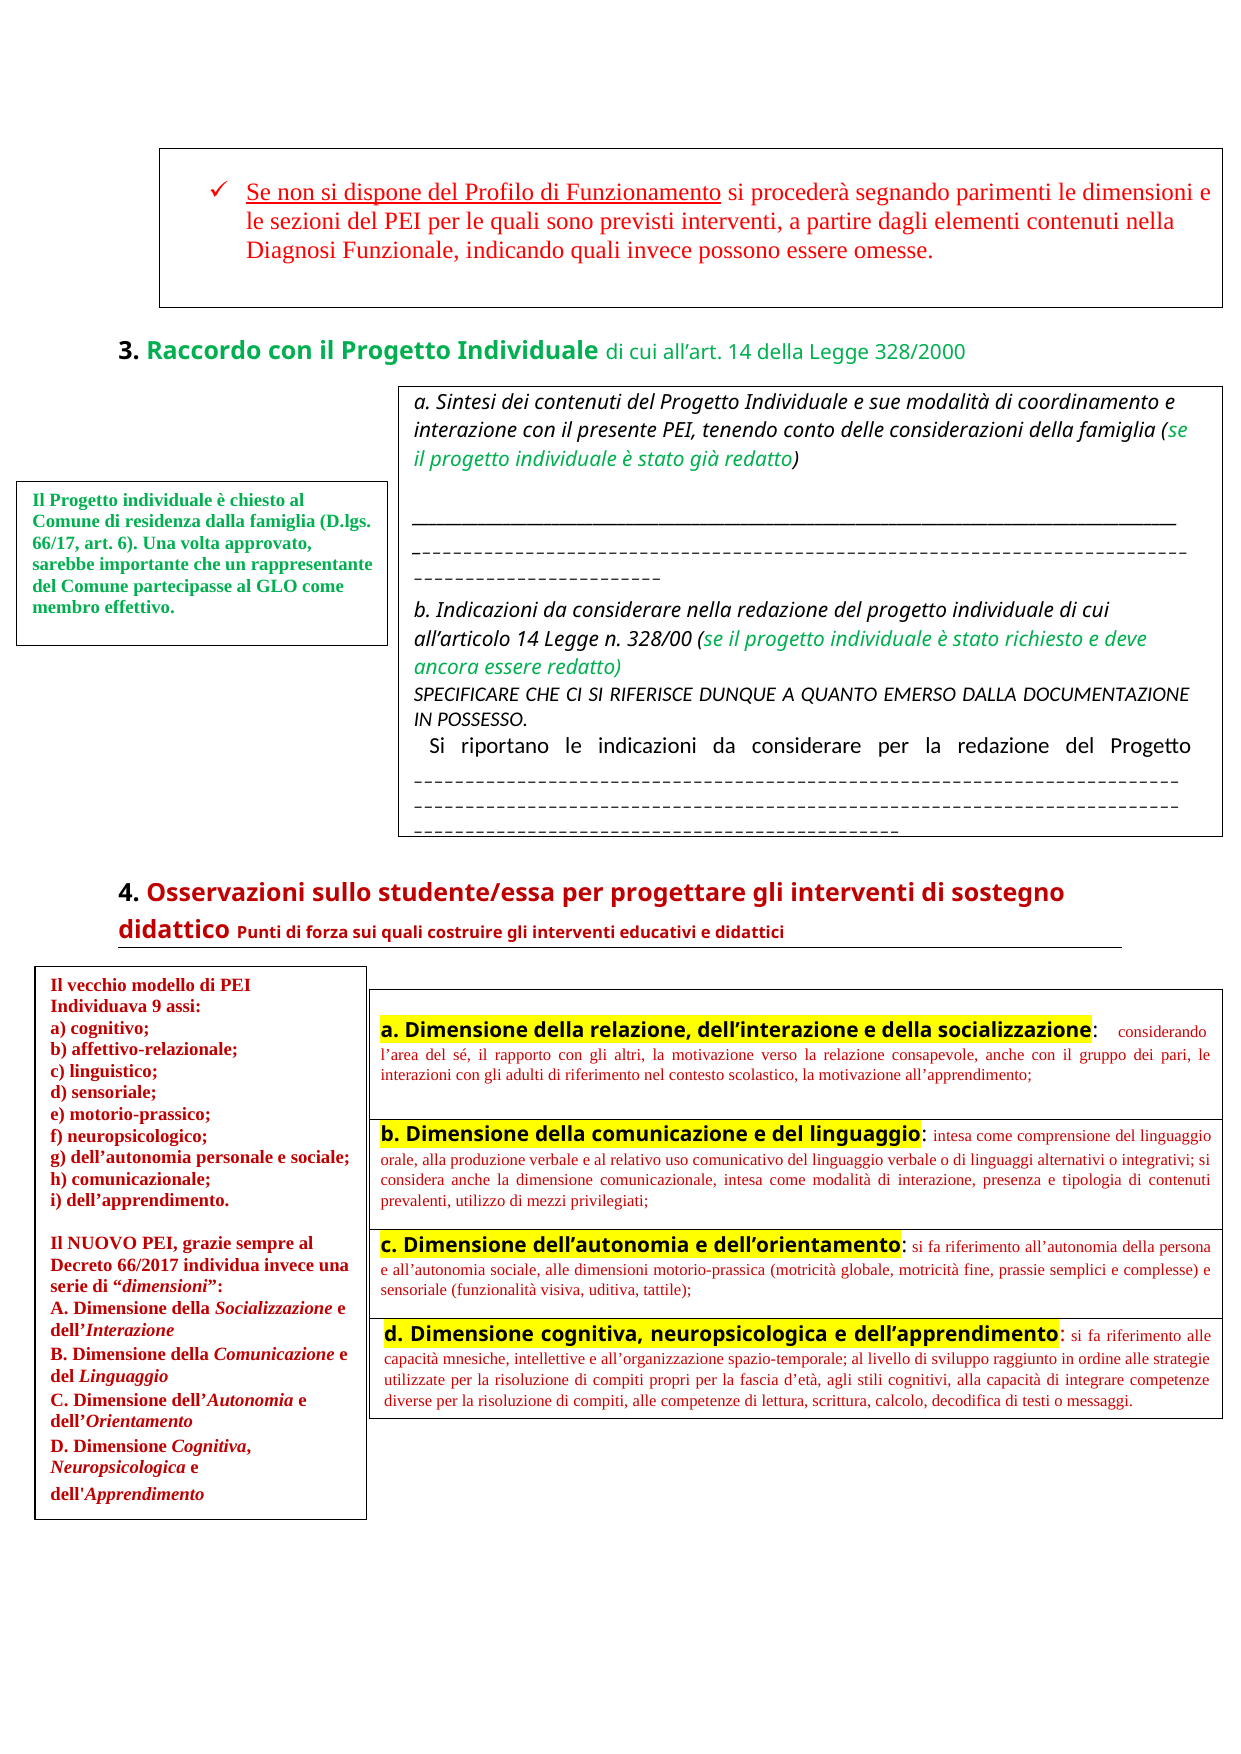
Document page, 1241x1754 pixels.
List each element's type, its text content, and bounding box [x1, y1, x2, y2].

table_header a. Dimensione della relazione, dell’interazione e della socializzazione: considerando l’area del sé, il rapporto con gli altri, la motivazione verso la relazione consapevole, anche con il gruppo dei pari, le interazioni con gli adulti di riferimento nel contesto scolastico, la motivazione all’apprendimento; [370, 990, 1222, 1118]
subtitle 4. Osservazioni sullo studente/essa per progettare gli interventi di sostegno didattico Punti di forza sui quali costruire gli interventi educativi e didattici [118, 874, 1122, 947]
table_cell c. Dimensione dell’autonomia e dell’orientamento: si fa riferimento all’autonomia della persona e all’autonomia sociale, alle dimensioni motorio-prassica (motricità globale, motricità fine, prassie semplici e complesse) e sensoriale (funzionalità visiva, uditiva, tattile); [370, 1230, 1222, 1318]
table_cell b. Dimensione della comunicazione e del linguaggio: intesa come comprensione del linguaggio orale, alla produzione verbale e al relativo uso comunicativo del linguaggio verbale o di linguaggi alternativi o integrativi; si considera anche la dimensione comunicazionale, intesa come modalità di interazione, presenza e tipologia di contenuti prevalenti, utilizzo di mezzi privilegiati; [370, 1120, 1222, 1229]
table_cell d. Dimensione cognitiva, neuropsicologica e dell’apprendimento: si fa riferimento alle capacità mnesiche, intellettive e all’organizzazione spazio-temporale; al livello di sviluppo raggiunto in ordine alle strategie utilizzate per la risoluzione di compiti propri per la fascia d’età, agli stili cognitivi, alla capacità di integrare competenze diverse per la risoluzione di compiti, alle competenze di lettura, scrittura, calcolo, decodifica di testi o messaggi. [370, 1319, 1222, 1418]
table_header a. Sintesi dei contenuti del Progetto Individuale e sue modalità di coordinamento e interazione con il presente PEI, tenendo conto delle considerazioni della famiglia (se il progetto individuale è stato già redatto) ________________________________________________________________________________________________________________________________________________________________________________________________ b. Indicazioni da considerare nella redazione del progetto individuale di cui all’articolo 14 Legge n. 328/00 (se il progetto individuale è stato richiesto e deve ancora essere redatto) SPECIFICARE CHE CI SI RIFERISCE DUNQUE A QUANTO EMERSO DALLA DOCUMENTAZIONE IN POSSESSO. Si riportano le indicazioni da considerare per la redazione del Progetto ___________________________________________________________________________________________________________________________________________________________________________________________________ [399, 387, 1222, 836]
subtitle 3. Raccordo con il Progetto Individuale di cui all’art. 14 della Legge 328/2000 [118, 333, 1122, 367]
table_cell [160, 149, 1222, 307]
